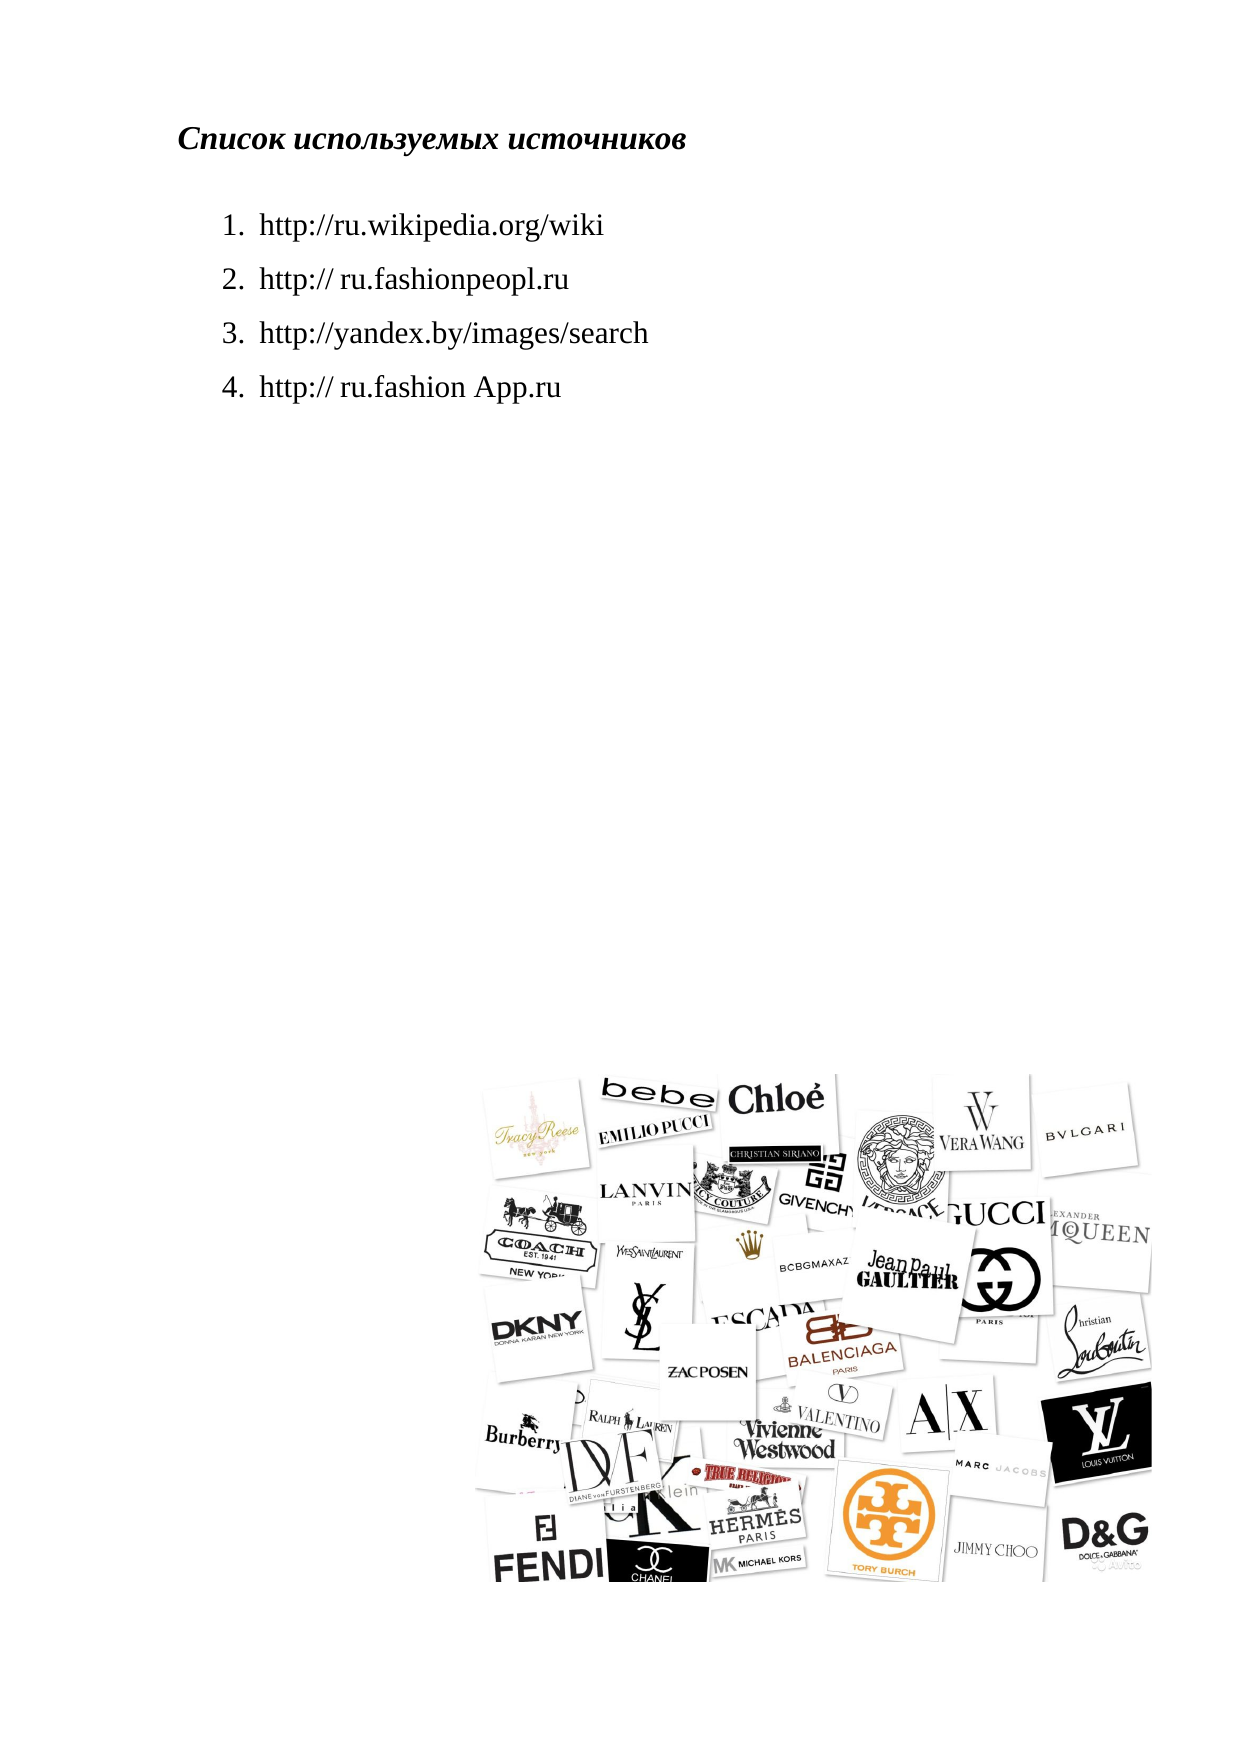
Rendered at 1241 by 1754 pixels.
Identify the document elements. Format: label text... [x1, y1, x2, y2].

list http:// ru.fashion App.ru [222, 368, 1152, 404]
list http://yandex.by/images/search [222, 314, 1152, 350]
text Список используемых источников [177, 118, 1152, 156]
list http://ru.wikipedia.org/wiki [222, 206, 1152, 242]
list http:// ru.fashionpeopl.ru [222, 260, 1152, 296]
picture [475, 1074, 1152, 1582]
